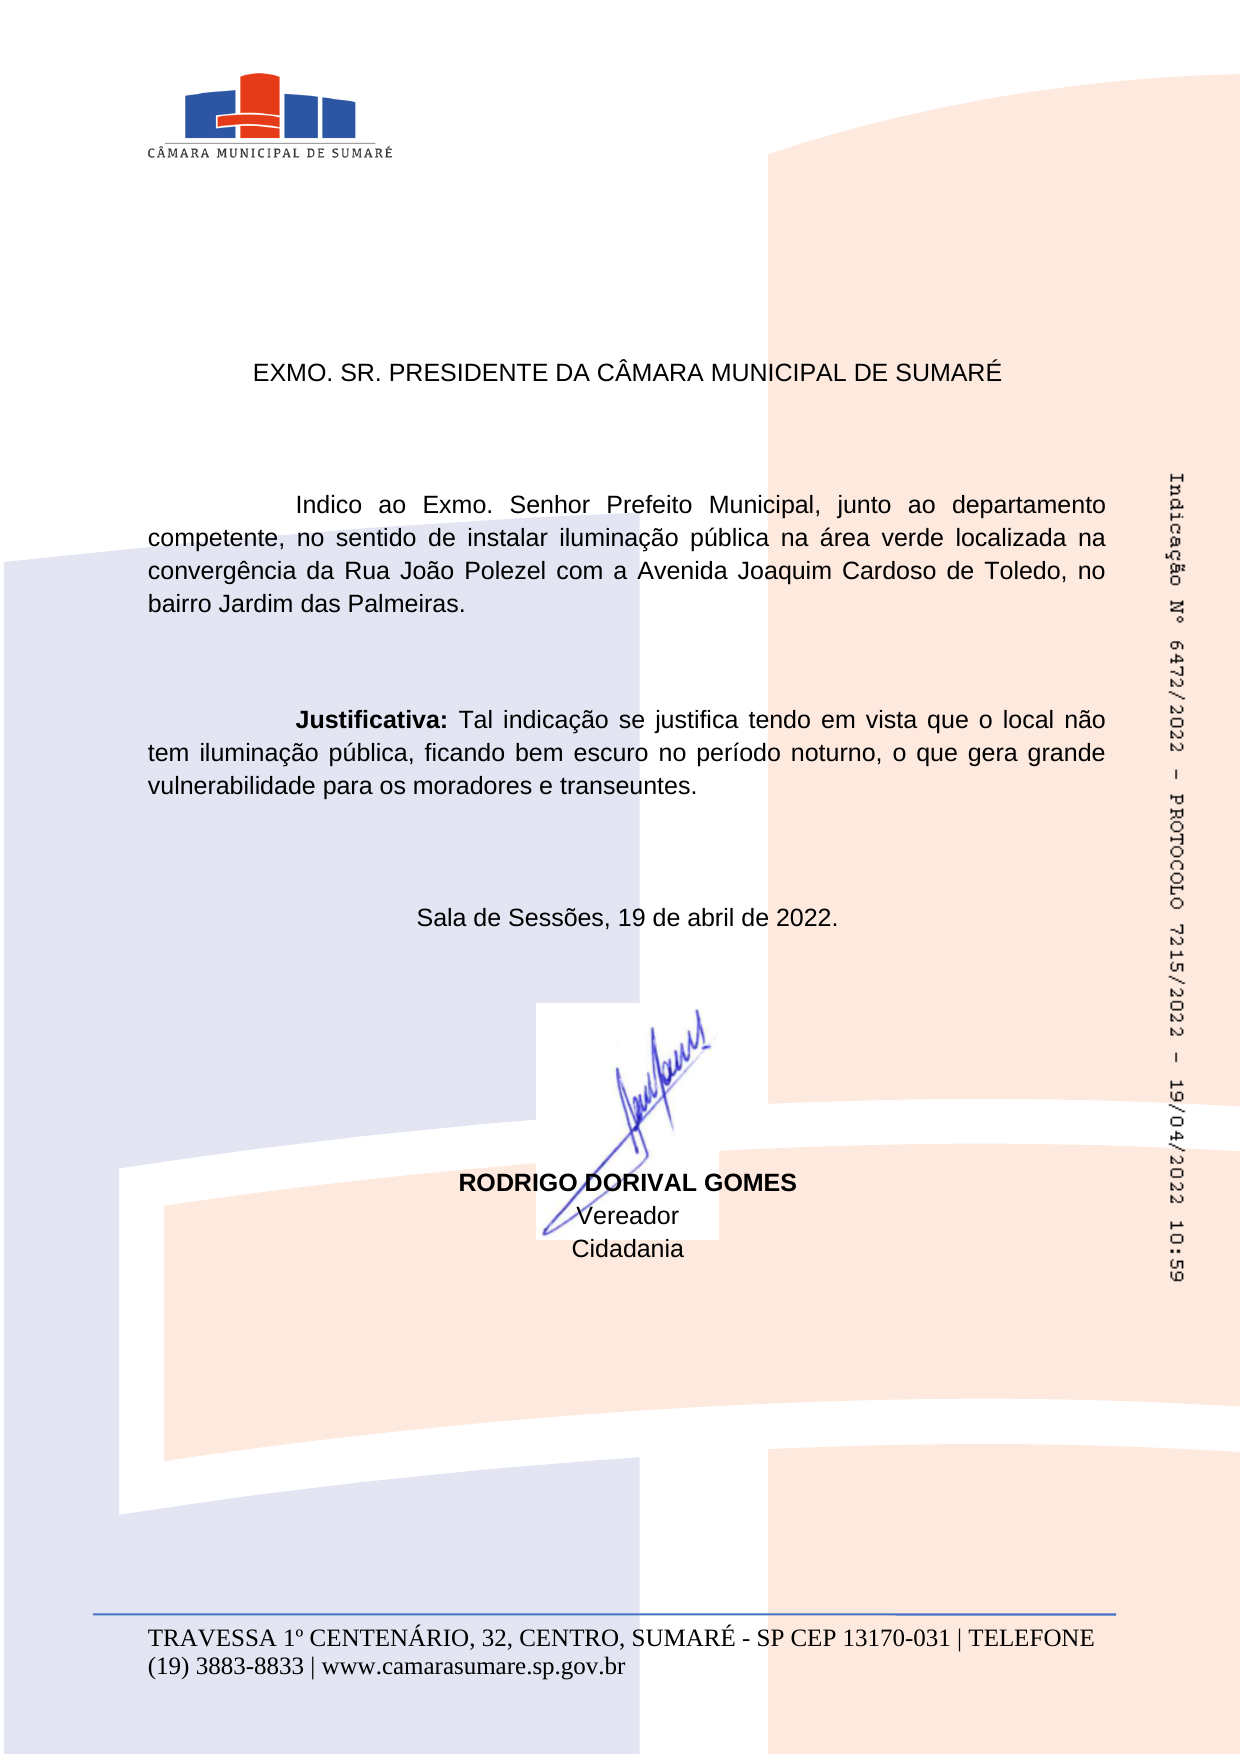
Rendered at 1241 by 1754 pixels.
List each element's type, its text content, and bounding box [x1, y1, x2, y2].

text RODRIGO DORIVAL GOMES [148, 1168, 1107, 1196]
picture [147, 73, 394, 160]
picture [1142, 468, 1205, 1286]
picture [536, 1229, 720, 1234]
text Justificativa: Tal indicação se justifica tendo em vista que o local não tem iluminação pública, ficando bem escuro no período noturno, o que gera grande vulnerabilidade para os moradores e transeuntes. [148, 705, 1107, 800]
text EXMO. SR. PRESIDENTE DA CÂMARA MUNICIPAL DE SUMARÉ [148, 358, 1107, 387]
text Sala de Sessões, 19 de abril de 2022. [148, 903, 1107, 932]
picture [536, 1003, 720, 1168]
picture [536, 1196, 720, 1201]
text Indico ao Exmo. Senhor Prefeito Municipal, junto ao departamento competente, no sentido de instalar iluminação pública na área verde localizada na convergência da Rua João Polezel com a Avenida Joaquim Cardoso de Toledo, no bairro Jardim das Palmeiras. [148, 490, 1107, 618]
text Vereador [148, 1201, 1107, 1229]
text Cidadania [148, 1234, 1107, 1262]
